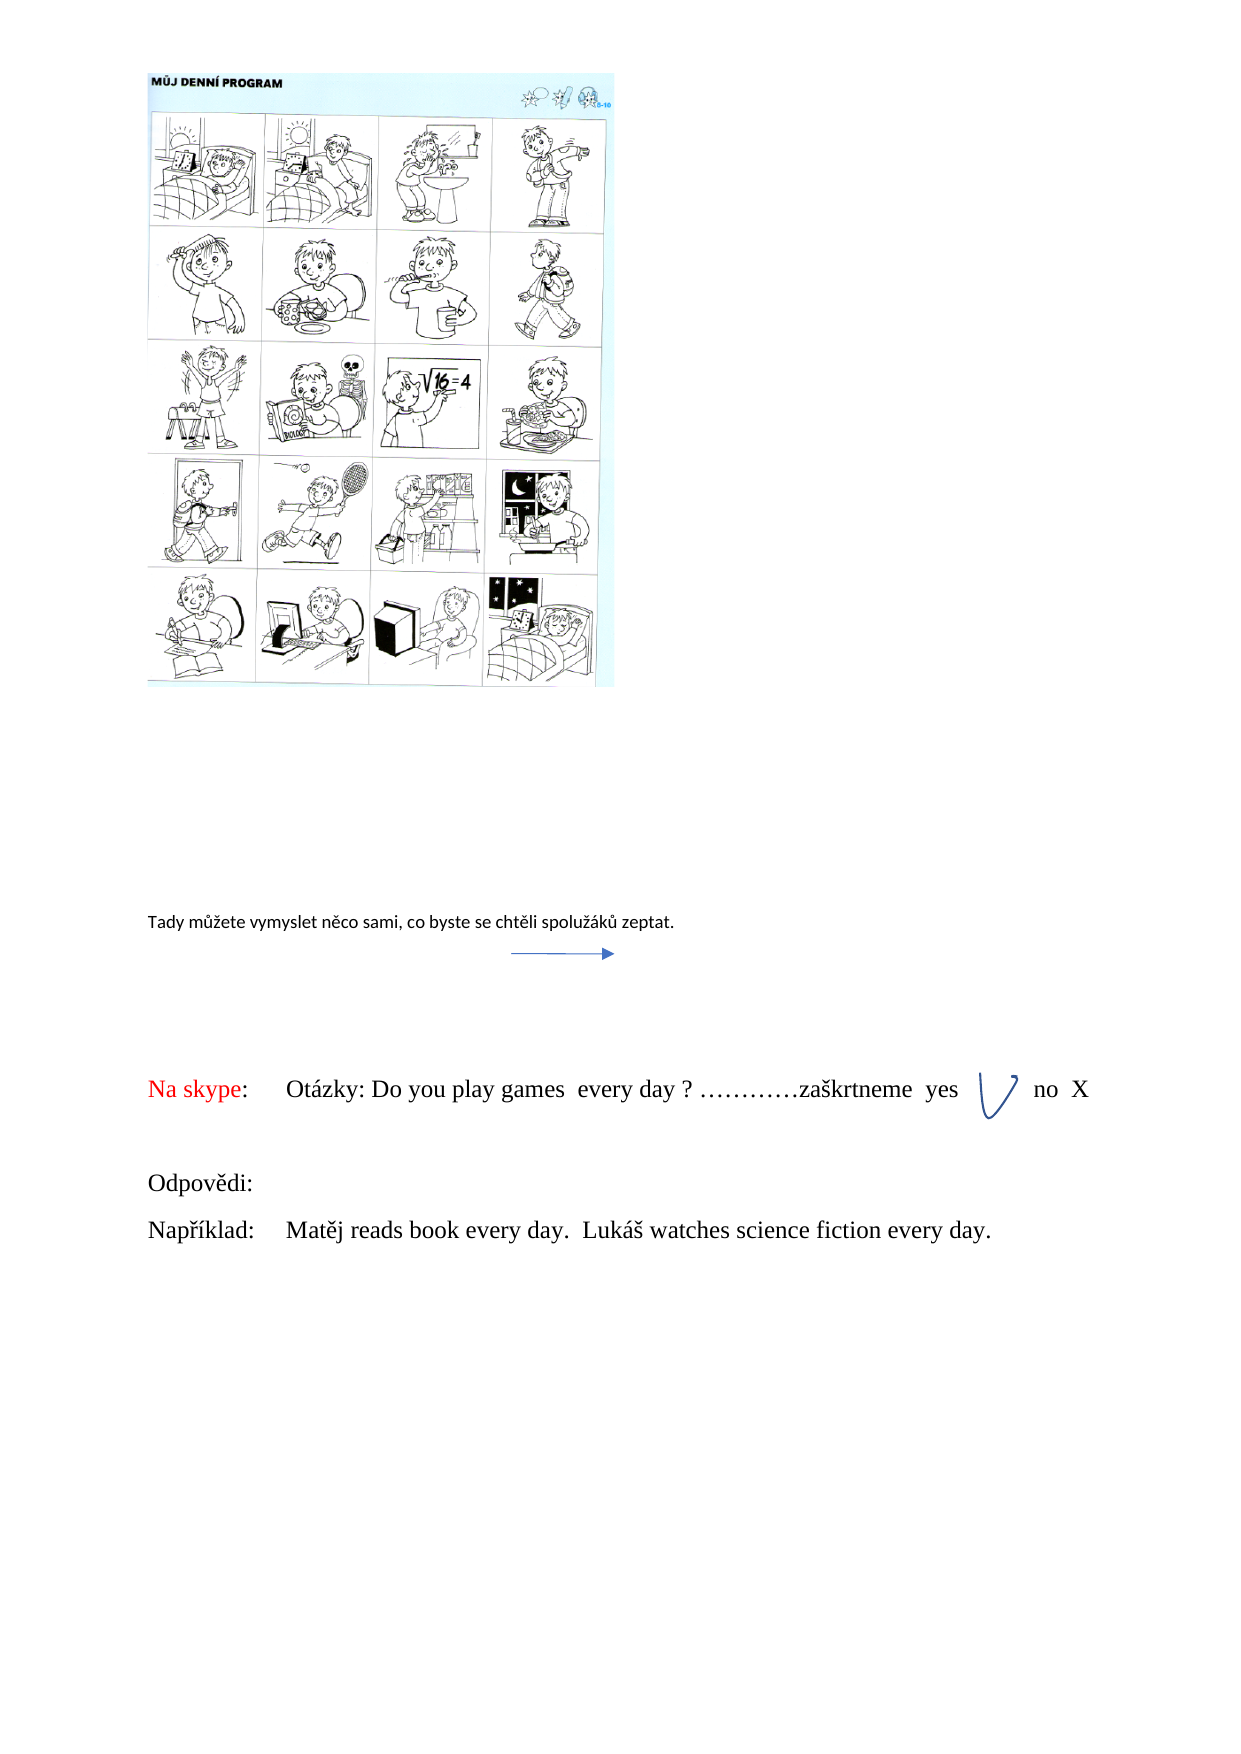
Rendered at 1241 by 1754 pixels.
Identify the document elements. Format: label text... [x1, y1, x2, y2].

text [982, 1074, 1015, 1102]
text Tady můžete vymyslet něco sami, co byste se chtěli spolužáků zeptat. [148, 910, 1093, 933]
text Odpovědi: [148, 1168, 1093, 1197]
picture [147, 73, 615, 687]
text Na skype: Otázky: Do you play games every day ? …………zaškrtneme yes no X [148, 1074, 981, 1102]
text Například: Matěj reads book every day. Lukáš watches science fiction every day. [148, 1215, 1093, 1244]
